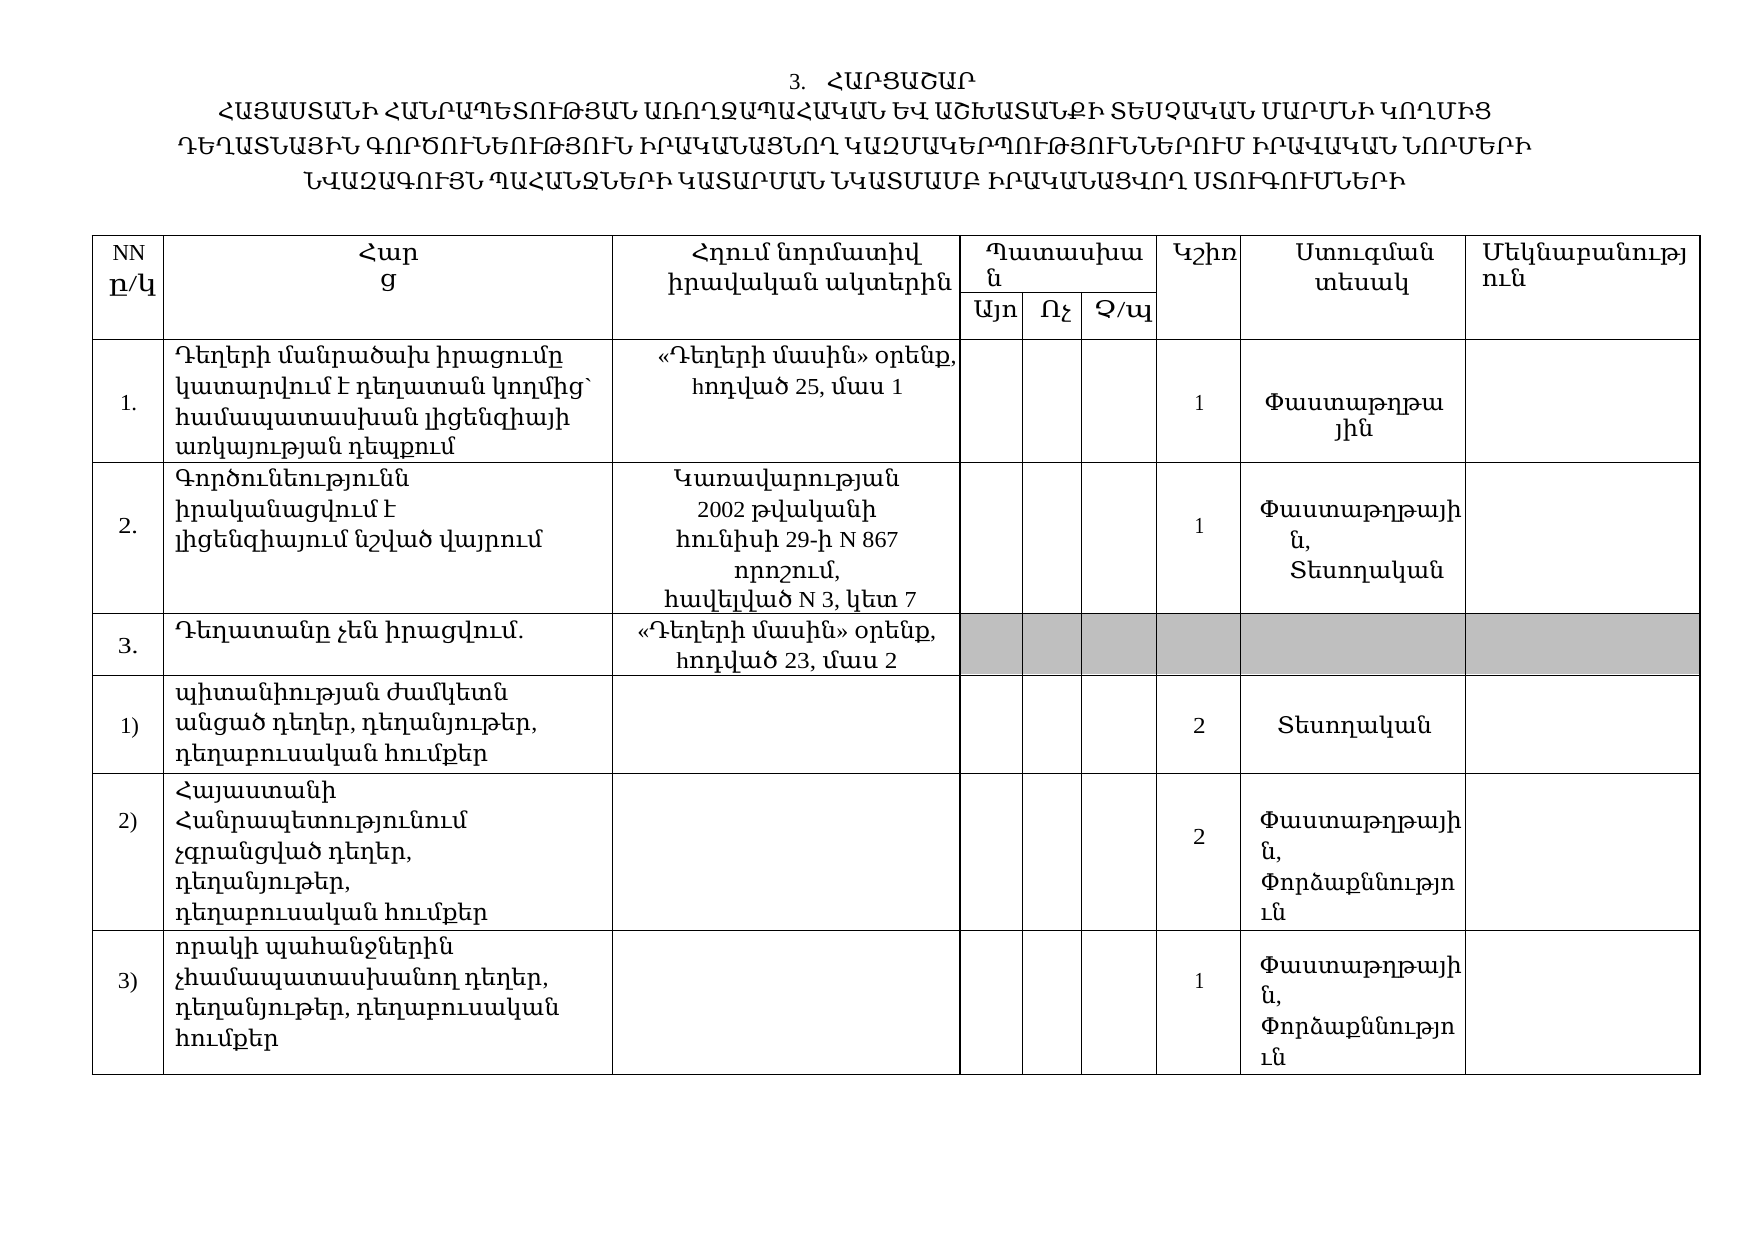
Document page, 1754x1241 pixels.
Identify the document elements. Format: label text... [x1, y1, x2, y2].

table_cell [1023, 463, 1081, 613]
table_cell «Դեղերի մասին» օրենք, hոդված 23, մաս 2 [613, 614, 959, 674]
table_cell [1082, 340, 1156, 462]
table_cell պիտանիության ժամկետն անցած դեղեր, դեղանյութեր, դեղաբուսական հումքեր [164, 676, 612, 773]
list ՀԱՐՑԱՇԱՐ [789, 68, 1712, 94]
table_cell 2) [93, 774, 163, 929]
table_header Պատասխան [961, 236, 1156, 292]
table_cell Այո [961, 293, 1022, 339]
table_cell [961, 774, 1022, 929]
table_header Մեկնաբանություն [1466, 236, 1699, 339]
table_cell Կառավարության 2002 թվականի հունիսի 29-ի N 867 որոշում, հավելված N 3, կետ 7 [613, 463, 959, 613]
table_cell [1082, 774, 1156, 929]
table_header Կշիռ [1157, 236, 1240, 339]
table_cell Փաստաթղթային, Փորձաքննություն [1241, 774, 1465, 929]
text ՀԱՅԱՍՏԱՆԻ ՀԱՆՐԱՊԵՏՈՒԹՅԱՆ ԱՌՈՂՋԱՊԱՀԱԿԱՆ ԵՎ ԱՇԽԱՏԱՆՔԻ ՏԵՍՉԱԿԱՆ ՄԱՐՄՆԻ ԿՈՂՄԻՑ ԴԵՂԱՏՆԱՅԻՆ ԳՈՐԾՈՒՆԵՈՒԹՅՈՒՆ ԻՐԱԿԱՆԱՑՆՈՂ ԿԱԶՄԱԿԵՐՊՈՒԹՅՈՒՆՆԵՐՈՒՄ ԻՐԱՎԱԿԱՆ ՆՈՐՄԵՐԻ ՆՎԱԶԱԳՈՒՅՆ ՊԱՀԱՆՋՆԵՐԻ ԿԱՏԱՐՄԱՆ ՆԿԱՏՄԱՄԲ ԻՐԱԿԱՆԱՑՎՈՂ ՍՏՈՒԳՈՒՄՆԵՐԻ [138, 98, 1572, 194]
table_cell «Դեղերի մասին» օրենք, hոդված 25, մաս 1 [613, 340, 959, 462]
table_cell Փաստաթղթային [1241, 340, 1465, 462]
table_cell 1 [1157, 931, 1240, 1074]
table_cell [1241, 614, 1465, 674]
table_cell 1 [1157, 340, 1240, 462]
table_cell 1) [93, 676, 163, 773]
table_header Հղում նորմատիվ իրավական ակտերին [613, 236, 959, 339]
table_header Ստուգման տեսակ [1241, 236, 1465, 339]
table_header Հարց [164, 236, 612, 339]
table_cell 1. [93, 340, 163, 462]
table_cell [1157, 614, 1240, 674]
table_cell [613, 676, 959, 773]
table_cell [1082, 676, 1156, 773]
table_cell 1 [1157, 463, 1240, 613]
table_cell Հայաստանի Հանրապետությունում չգրանցված դեղեր, դեղանյութեր, դեղաբուսական հումքեր [164, 774, 612, 929]
table_cell 2 [1157, 676, 1240, 773]
table_cell Գործունեությունն իրականացվում է լիցենզիայում նշված վայրում [164, 463, 612, 613]
table_cell [1023, 340, 1081, 462]
table_cell [961, 676, 1022, 773]
table_cell [961, 340, 1022, 462]
table_cell [1082, 614, 1156, 674]
table_cell Տեսողական [1241, 676, 1465, 773]
table_cell [1023, 676, 1081, 773]
table_header NN ը/կ [93, 236, 163, 339]
table_cell [1023, 774, 1081, 929]
table_cell Չ/պ [1082, 293, 1156, 339]
table_cell [1466, 463, 1699, 613]
table_cell [1466, 676, 1699, 773]
table_cell որակի պահանջներին չհամապատասխանող դեղեր, դեղանյութեր, դեղաբուսական հումքեր [164, 931, 612, 1074]
table_cell Դեղերի մանրածախ իրացումը կատարվում է դեղատան կողմից` համապատասխան լիցենզիայի առկայության դեպքում [164, 340, 612, 462]
table_cell 2 [1157, 774, 1240, 929]
table_cell Դեղատանը չեն իրացվում. [164, 614, 612, 674]
table_cell Փաստաթղթային, Տեսողական [1241, 463, 1465, 613]
table_cell 3) [93, 931, 163, 1074]
table_cell [1023, 931, 1081, 1074]
table_cell [961, 931, 1022, 1074]
table_cell [1082, 463, 1156, 613]
table_cell [961, 614, 1022, 674]
table_cell [1023, 614, 1081, 674]
table_cell [1466, 340, 1699, 462]
table_cell [613, 774, 959, 929]
table_cell 2. [93, 463, 163, 613]
table_cell 3. [93, 614, 163, 674]
table_cell Փաստաթղթային, Փորձաքննություն [1241, 931, 1465, 1074]
table_cell [1466, 774, 1699, 929]
table_cell Ոչ [1023, 293, 1081, 339]
table_cell [1082, 931, 1156, 1074]
table_cell [961, 463, 1022, 613]
table_cell [613, 931, 959, 1074]
table_cell [1466, 614, 1699, 674]
table_cell [1466, 931, 1699, 1074]
